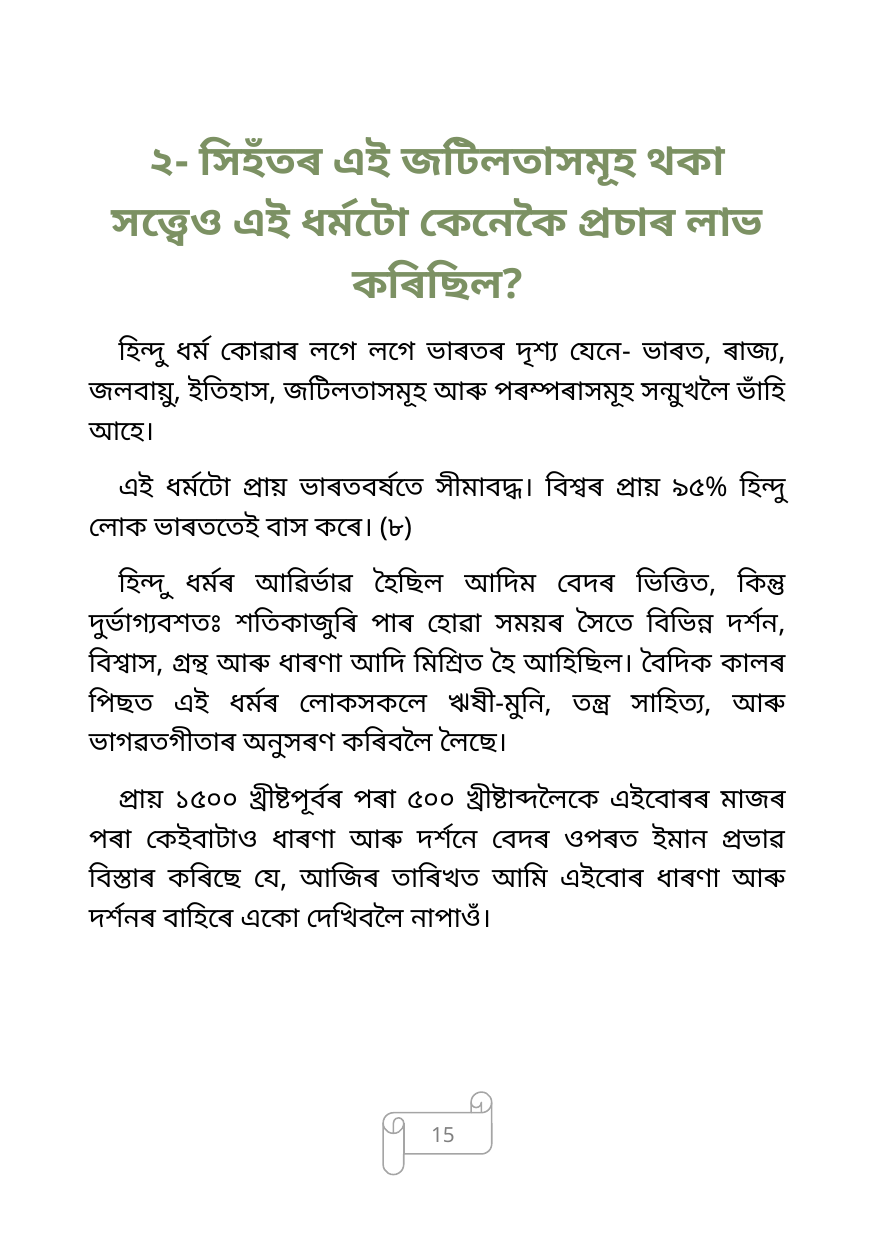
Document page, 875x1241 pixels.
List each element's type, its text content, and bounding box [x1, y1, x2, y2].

text প্ৰায় ১৫০০ খ্ৰীষ্টপূৰ্বৰ পৰা ৫০০ খ্ৰীষ্টাব্দলৈকে এইবোৰৰ মাজৰ পৰা কেইবাটাও ধাৰণা আৰু দৰ্শনে বেদৰ ওপৰত ইমান প্ৰভাৱ বিস্তাৰ কৰিছে যে, আজিৰ তাৰিখত আমি এইবোৰ ধাৰণা আৰু দৰ্শনৰ বাহিৰে একো দেখিবলৈ নাপাওঁ। [89, 779, 785, 936]
text এই ধৰ্মটো প্ৰায় ভাৰতবৰ্ষতে সীমাবদ্ধ। বিশ্বৰ প্ৰায় ৯৫% হিন্দু লোক ভাৰততেই বাস কৰে। (৮) [89, 467, 785, 544]
text হিন্দু ধৰ্ম কোৱাৰ লগে লগে ভাৰতৰ দৃশ্য যেনে- ভাৰত, ৰাজ্য, জলবায়ু, ইতিহাস, জটিলতাসমূহ আৰু পৰম্পৰাসমূহ সন্মুখলৈ ভাঁহি আহে। [89, 331, 785, 448]
text হিন্দু ধৰ্মৰ আৱিৰ্ভাৱ হৈছিল আদিম বেদৰ ভিত্তিত, কিন্তু দুৰ্ভাগ্যবশতঃ শতিকাজুৰি পাৰ হোৱা সময়ৰ সৈতে বিভিন্ন দৰ্শন, বিশ্বাস, গ্ৰন্থ আৰু ধাৰণা আদি মিশ্ৰিত হৈ আহিছিল। বৈদিক কালৰ পিছত এই ধৰ্মৰ লোকসকলে ঋষী-মুনি, তন্ত্ৰ সাহিত্য, আৰু ভাগৱতগীতাৰ অনুসৰণ কৰিবলৈ লৈছে। [89, 564, 785, 760]
subtitle ২- সিহঁতৰ এই জটিলতাসমূহ থকা সত্ত্বেও এই ধৰ্মটো কেনেকৈ প্ৰচাৰ লাভ কৰিছিল? [89, 131, 785, 310]
